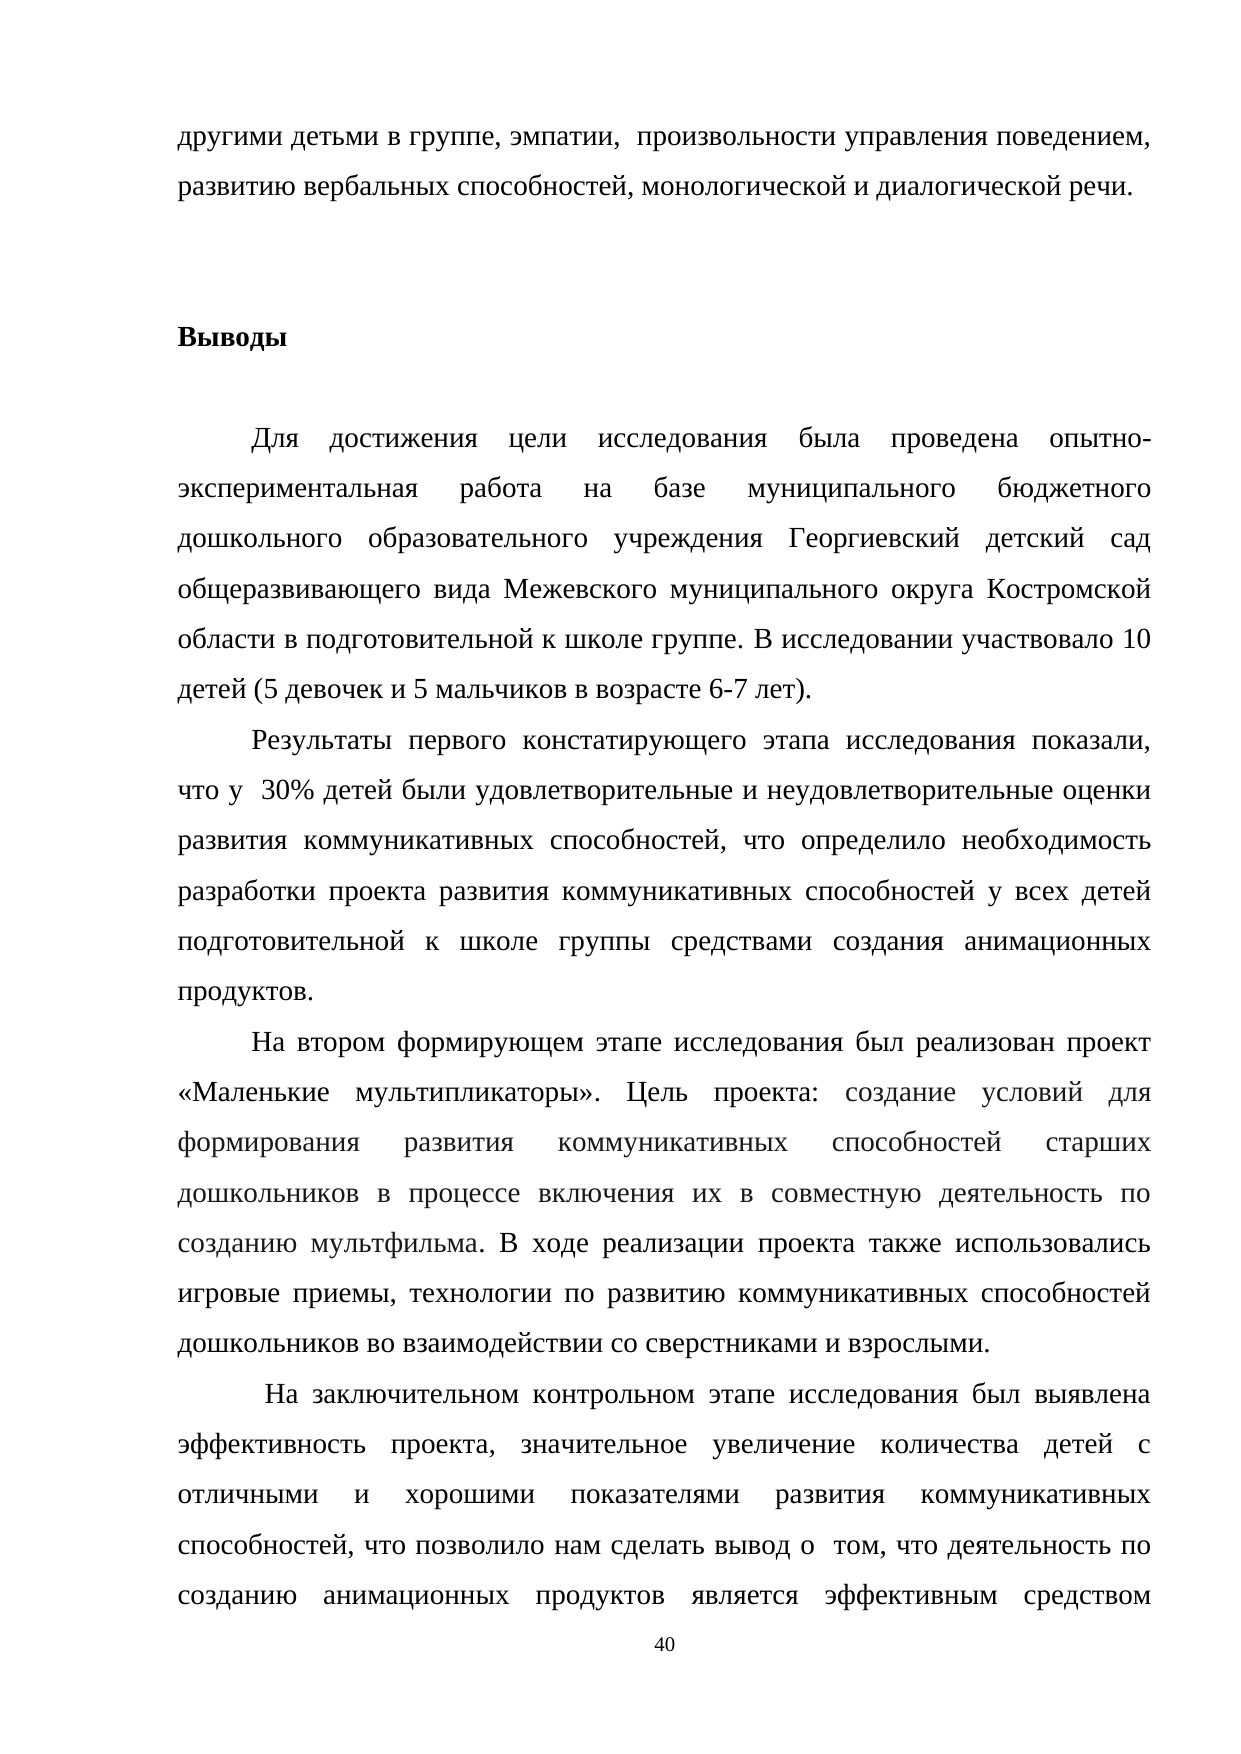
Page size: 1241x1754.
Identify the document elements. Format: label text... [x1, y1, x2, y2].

text Для достижения цели исследования была проведена опытно-экспериментальная работа на базе муниципального бюджетного дошкольного образовательного учреждения Георгиевский детский сад общеразвивающего вида Межевского муниципального округа Костромской области в подготовительной к школе группе. В исследовании участвовало 10 детей (5 девочек и 5 мальчиков в возрасте 6-7 лет). [177, 420, 1152, 705]
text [177, 118, 1152, 202]
text Выводы [177, 319, 1152, 353]
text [177, 1376, 1152, 1611]
text Результаты первого констатирующего этапа исследования показали, что у 30% детей были удовлетворительные и неудовлетворительные оценки развития коммуникативных способностей, что определило необходимость разработки проекта развития коммуникативных способностей у всех детей подготовительной к школе группы средствами создания анимационных продуктов. [177, 722, 1152, 1007]
text На втором формирующем этапе исследования был реализован проект «Маленькие мультипликаторы». Цель проекта: создание условий для формирования развития коммуникативных способностей старших дошкольников в процессе включения их в совместную деятельность по созданию мультфильма. В ходе реализации проекта также использовались игровые приемы, технологии по развитию коммуникативных способностей дошкольников во взаимодействии со сверстниками и взрослыми. [177, 1024, 1152, 1359]
